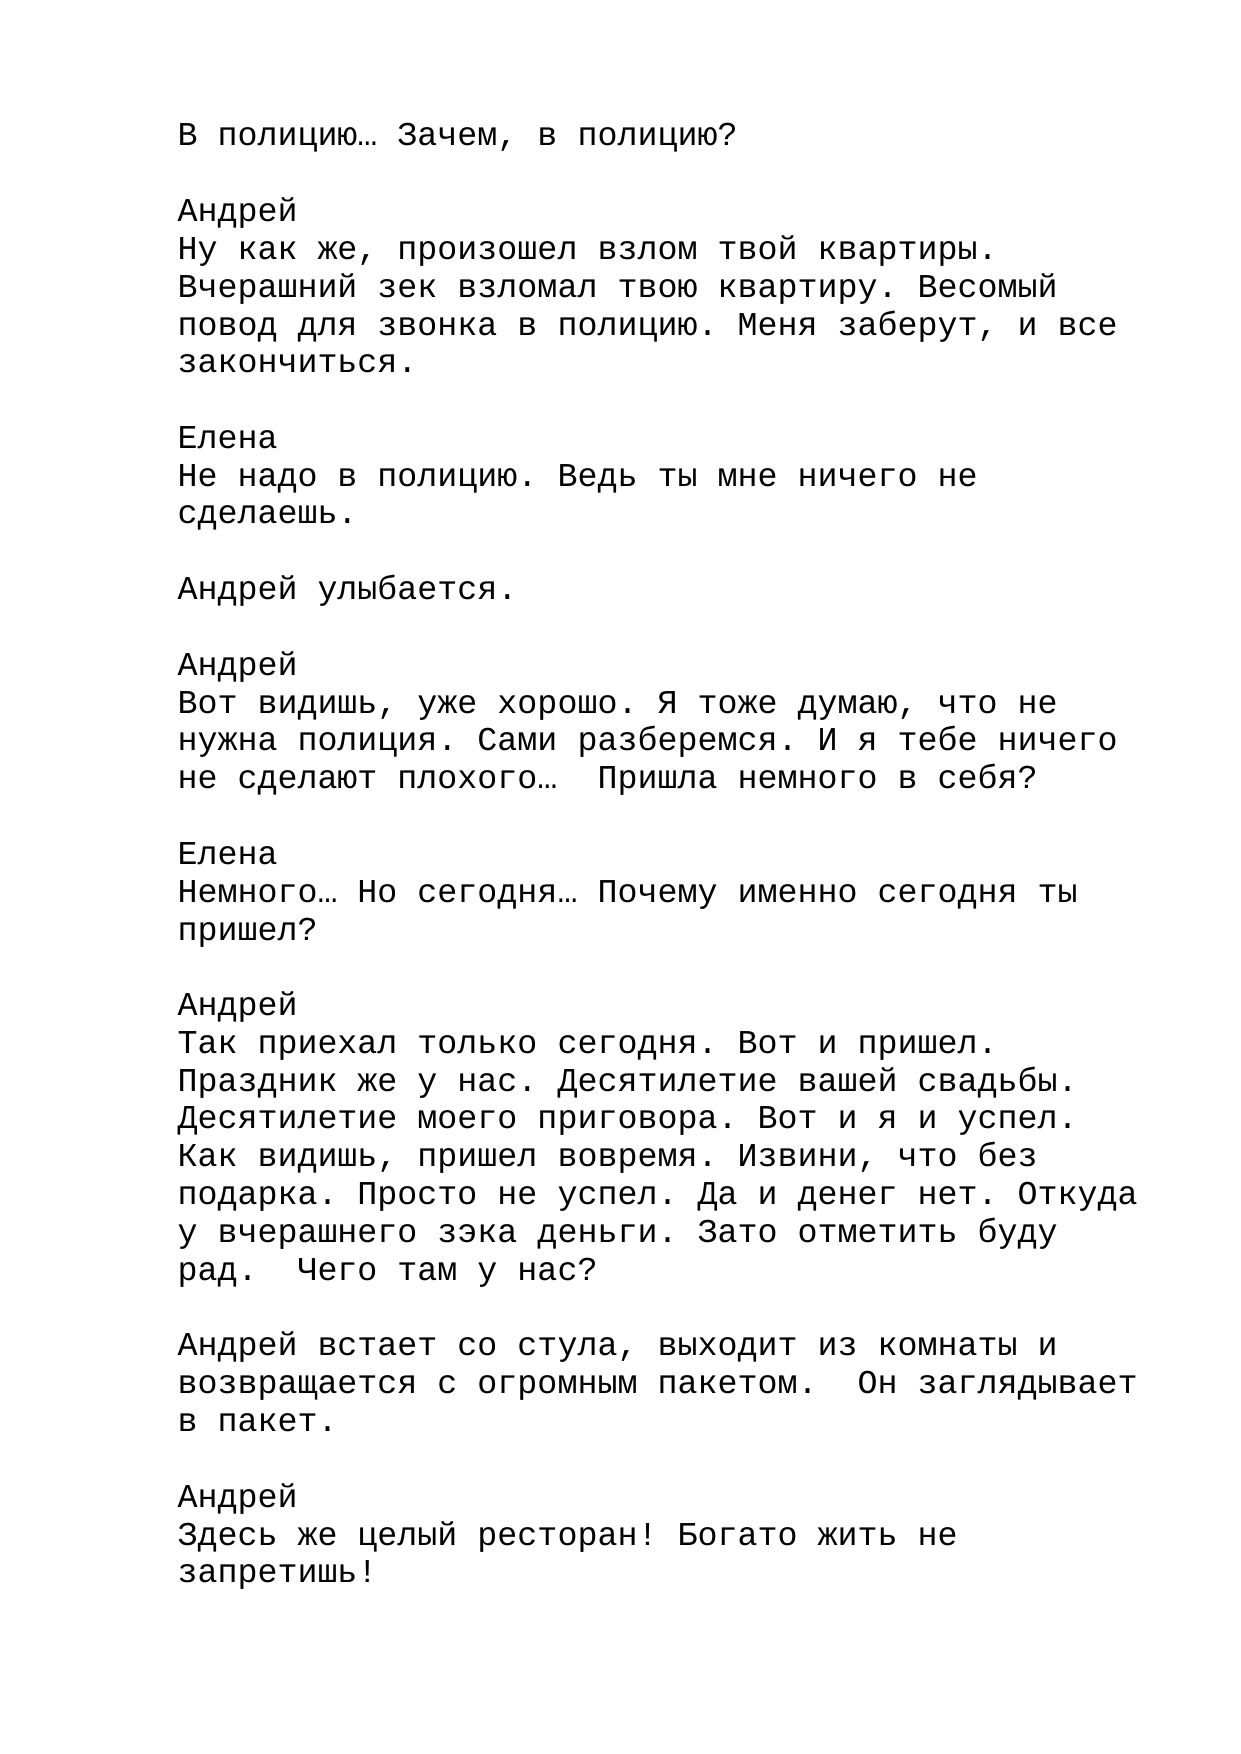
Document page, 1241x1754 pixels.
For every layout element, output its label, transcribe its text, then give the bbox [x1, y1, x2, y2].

text Елена [177, 421, 1152, 458]
text Здесь же целый ресторан! Богато жить не запретишь! [177, 1517, 1152, 1593]
text Так приехал только сегодня. Вот и пришел. Праздник же у нас. Десятилетие вашей свадьбы. Десятилетие моего приговора. Вот и я и успел. Как видишь, пришел вовремя. Извини, что без подарка. Просто не успел. Да и денег нет. Откуда у вчерашнего зэка деньги. Зато отметить буду рад. Чего там у нас? [177, 1026, 1152, 1290]
text Андрей [177, 647, 1152, 685]
text Елена [177, 837, 1152, 874]
text Не надо в полицию. Ведь ты мне ничего не сделаешь. [177, 458, 1152, 534]
text Ну как же, произошел взлом твой квартиры. Вчерашний зек взломал твою квартиру. Весомый повод для звонка в полицию. Меня заберут, и все закончиться. [177, 232, 1152, 383]
text Вот видишь, уже хорошо. Я тоже думаю, что не нужна полиция. Сами разберемся. И я тебе ничего не сделают плохого… Пришла немного в себя? [177, 685, 1152, 799]
text В полицию… Зачем, в полицию? [177, 118, 1152, 156]
text Немного… Но сегодня… Почему именно сегодня ты пришел? [177, 874, 1152, 950]
text Андрей [177, 194, 1152, 232]
text Андрей [177, 1479, 1152, 1517]
text Андрей встает со стула, выходит из комнаты и возвращается с огромным пакетом. Он заглядывает в пакет. [177, 1328, 1152, 1442]
text Андрей улыбается. [177, 572, 1152, 610]
text Андрей [177, 988, 1152, 1026]
